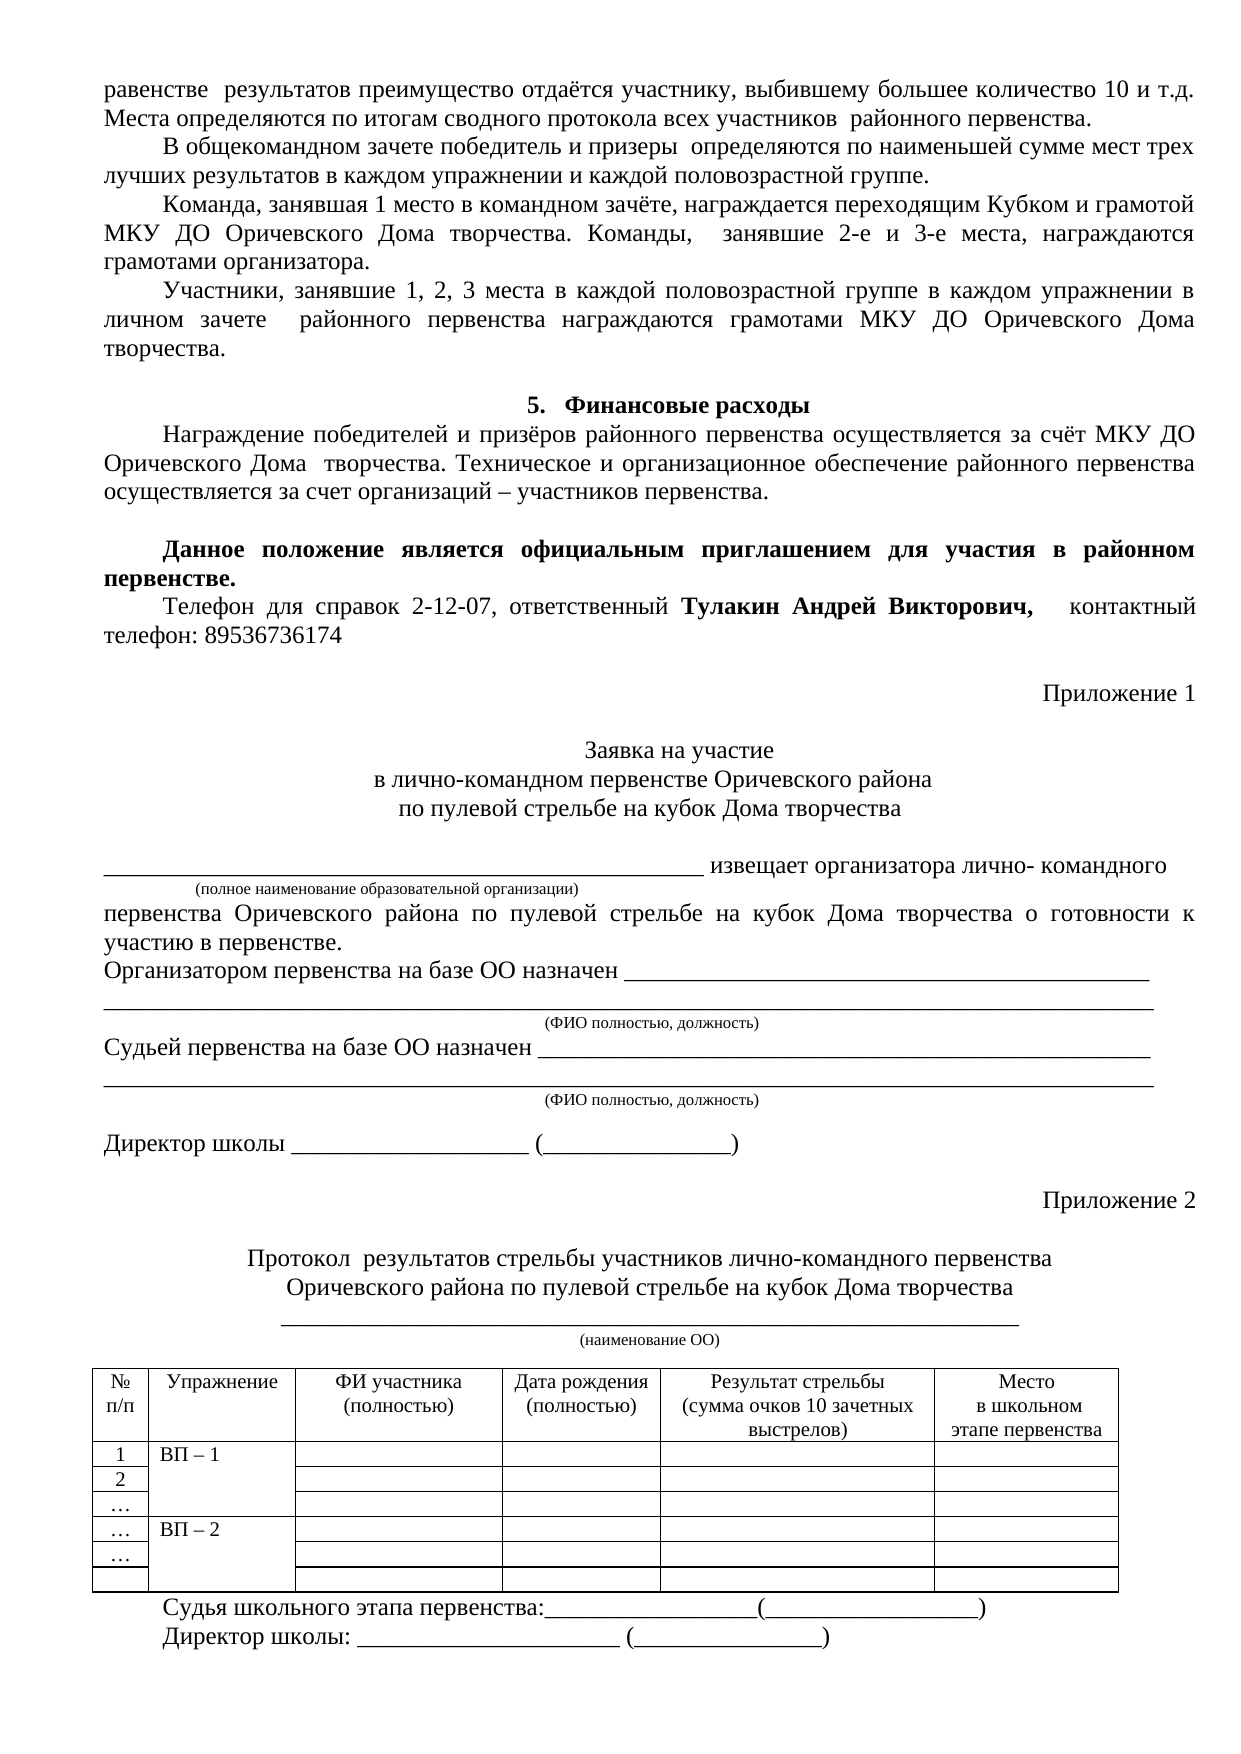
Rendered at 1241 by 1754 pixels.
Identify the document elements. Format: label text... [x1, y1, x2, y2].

text Судья школьного этапа первенства:_________________(_________________) [103, 1592, 1196, 1621]
table_header Упражнение [149, 1369, 295, 1441]
table_cell [503, 1442, 660, 1466]
table_cell [503, 1568, 660, 1591]
table_cell [661, 1517, 934, 1541]
table_cell [935, 1542, 1118, 1566]
text Приложение 1 [103, 678, 1196, 706]
text Приложение 2 [103, 1186, 1196, 1214]
text Протокол результатов стрельбы участников лично-командного первенства [103, 1243, 1196, 1272]
table_cell … [93, 1492, 148, 1516]
text Данное положение является официальным приглашением для участия в районном первенстве. [103, 534, 1196, 591]
text Телефон для справок 2-12-07, ответственный Тулакин Андрей Викторович, контактный телефон: 89536736174 [103, 591, 1196, 649]
table_cell ВП – 1 [149, 1442, 295, 1516]
table_cell [296, 1492, 502, 1516]
table_cell [93, 1568, 148, 1591]
text по пулевой стрельбе на кубок Дома творчества [103, 793, 1196, 821]
table_cell [935, 1517, 1118, 1541]
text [103, 74, 1196, 131]
table_cell [503, 1492, 660, 1516]
table_cell [503, 1542, 660, 1566]
table_cell [296, 1542, 502, 1566]
text (полное наименование образовательной организации) [103, 879, 1196, 898]
text Команда, занявшая 1 место в командном зачёте, награждается переходящим Кубком и грамотой МКУ ДО Оричевского Дома творчества. Команды, занявшие 2-е и 3-е места, награждаются грамотами организатора. [103, 189, 1196, 275]
table_cell [661, 1442, 934, 1466]
text Заявка на участие [103, 735, 1196, 764]
text первенства Оричевского района по пулевой стрельбе на кубок Дома творчества о готовности к участию в первенстве. [103, 898, 1196, 956]
table_cell [296, 1517, 502, 1541]
text Участники, занявшие 1, 2, 3 места в каждой половозрастной группе в каждом упражнении в личном зачете районного первенства награждаются грамотами МКУ ДО Оричевского Дома творчества. [103, 275, 1196, 361]
text (ФИО полностью, должность) [103, 1090, 1196, 1109]
text Организатором первенства на базе ОО назначен __________________________________________ [103, 956, 1196, 984]
table_cell [503, 1467, 660, 1491]
text (наименование ОО) [103, 1329, 1196, 1348]
table_cell 1 [93, 1442, 148, 1466]
table_header Место в школьном этапе первенства [935, 1369, 1118, 1441]
table_header Результат стрельбы (сумма очков 10 зачетных выстрелов) [661, 1369, 934, 1441]
table_cell … [93, 1517, 148, 1541]
table_cell [296, 1442, 502, 1466]
table_cell [661, 1568, 934, 1591]
table_cell [296, 1467, 502, 1491]
text ________________________________________________ извещает организатора лично- командного [103, 850, 1196, 879]
text Директор школы ___________________ (_______________) [103, 1128, 1196, 1157]
table_cell [661, 1467, 934, 1491]
text ___________________________________________________________ [103, 1301, 1196, 1329]
table_cell … [93, 1542, 148, 1566]
table_cell ВП – 2 [149, 1517, 295, 1591]
text в лично-командном первенстве Оричевского района [103, 764, 1196, 793]
table_cell [935, 1492, 1118, 1516]
table_cell [503, 1517, 660, 1541]
table_cell [661, 1492, 934, 1516]
table_header Дата рождения (полностью) [503, 1369, 660, 1441]
text В общекомандном зачете победитель и призеры определяются по наименьшей сумме мест трех лучших результатов в каждом упражнении и каждой половозрастной группе. [103, 131, 1196, 189]
table_cell 2 [93, 1467, 148, 1491]
text ____________________________________________________________________________________ [103, 984, 1196, 1013]
table_cell [296, 1568, 502, 1591]
table_cell [935, 1568, 1118, 1591]
table_header № п/п [93, 1369, 148, 1441]
table_header ФИ участника (полностью) [296, 1369, 502, 1441]
list Финансовые расходы [141, 390, 1196, 419]
text Судьей первенства на базе ОО назначен _________________________________________________ [103, 1032, 1196, 1061]
table_cell [935, 1442, 1118, 1466]
text Директор школы: _____________________ (_______________) [103, 1621, 1196, 1650]
text (ФИО полностью, должность) [103, 1013, 1196, 1032]
text ____________________________________________________________________________________ [103, 1061, 1196, 1090]
text Награждение победителей и призёров районного первенства осуществляется за счёт МКУ ДО Оричевского Дома творчества. Техническое и организационное обеспечение районного первенства осуществляется за счет организаций – участников первенства. [103, 419, 1196, 505]
text Оричевского района по пулевой стрельбе на кубок Дома творчества [103, 1272, 1196, 1301]
table_cell [935, 1467, 1118, 1491]
table_cell [661, 1542, 934, 1566]
